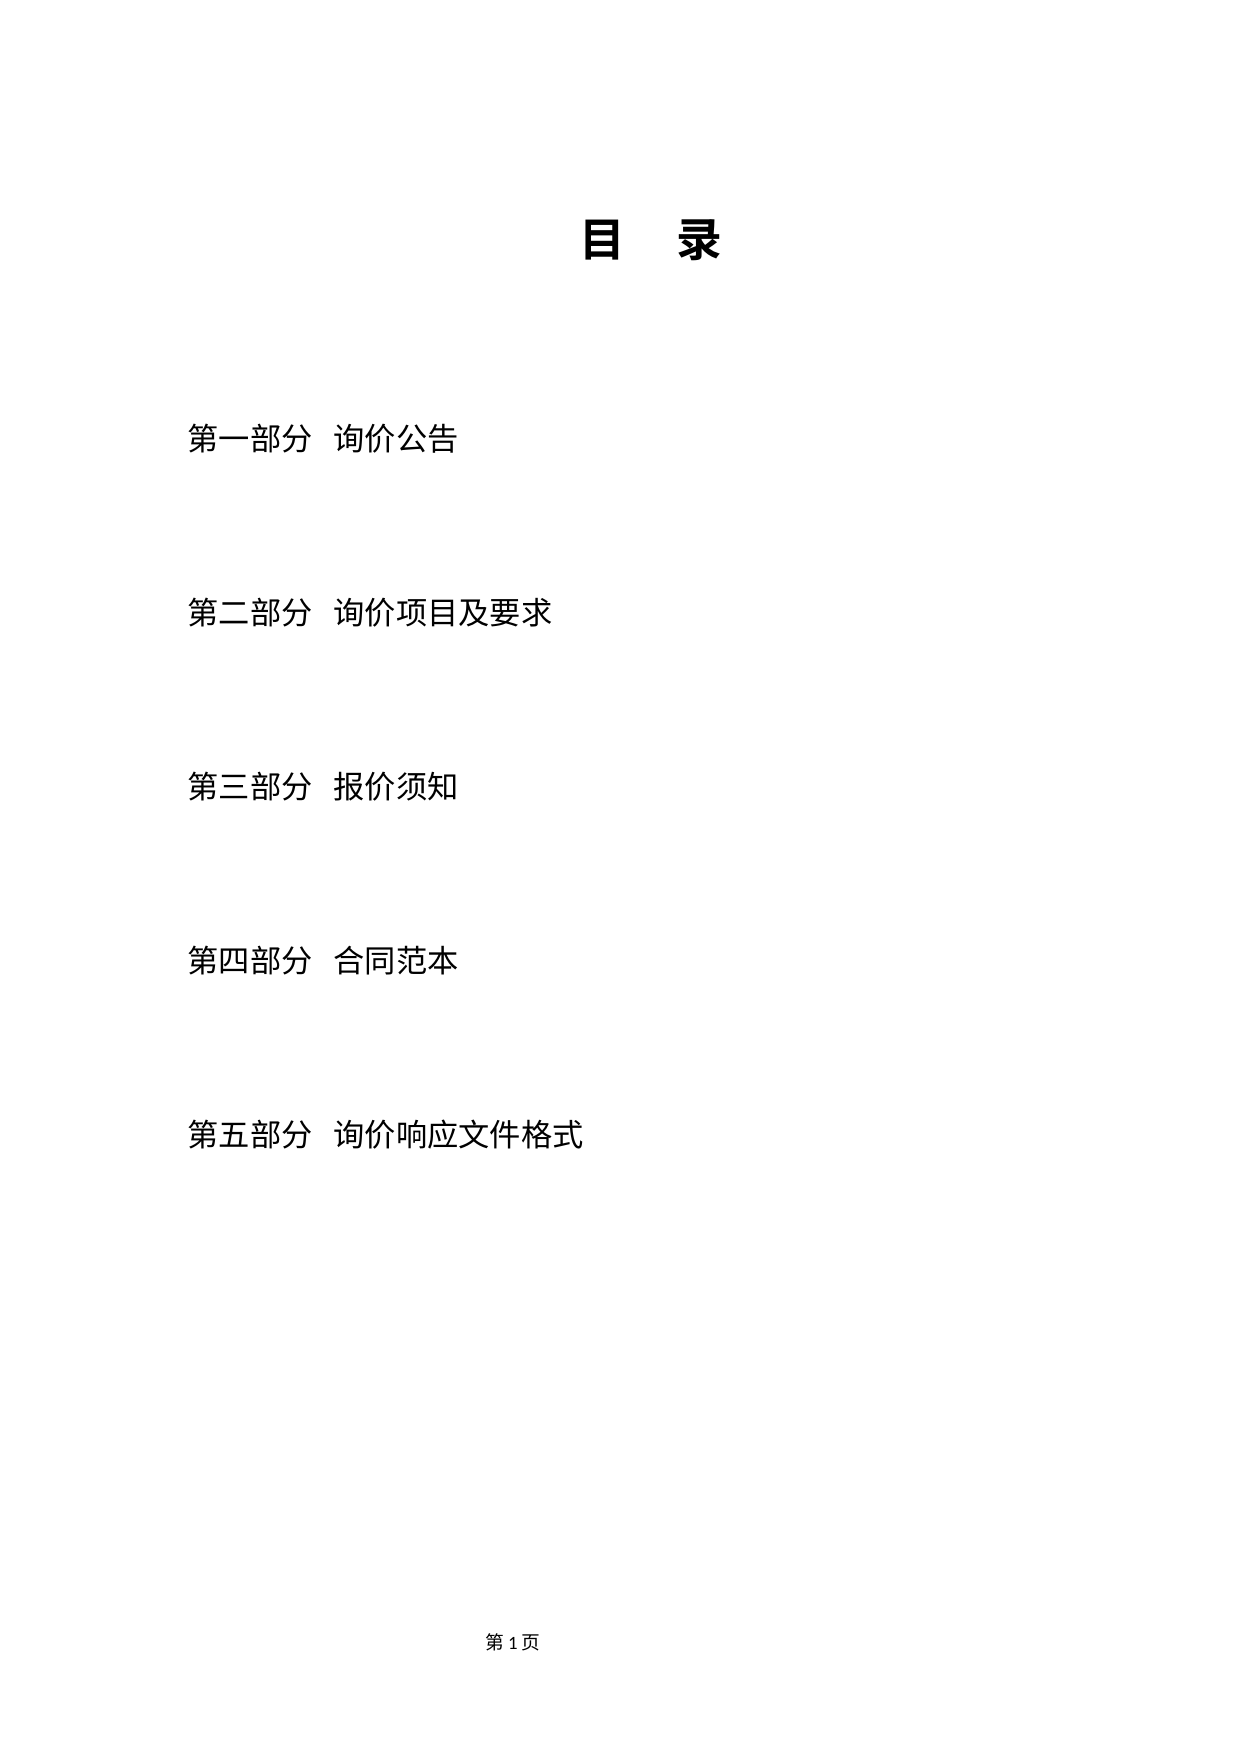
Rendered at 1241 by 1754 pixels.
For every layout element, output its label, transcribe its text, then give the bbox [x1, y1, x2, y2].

text 第一部分 询价公告 [187, 404, 1083, 469]
text 第二部分 询价项目及要求 [187, 578, 1083, 643]
text 第四部分 合同范本 [187, 926, 1083, 991]
text 第三部分 报价须知 [187, 752, 1083, 817]
text 目 录 [198, 188, 1083, 286]
text 第五部分 询价响应文件格式 [187, 1100, 1083, 1165]
